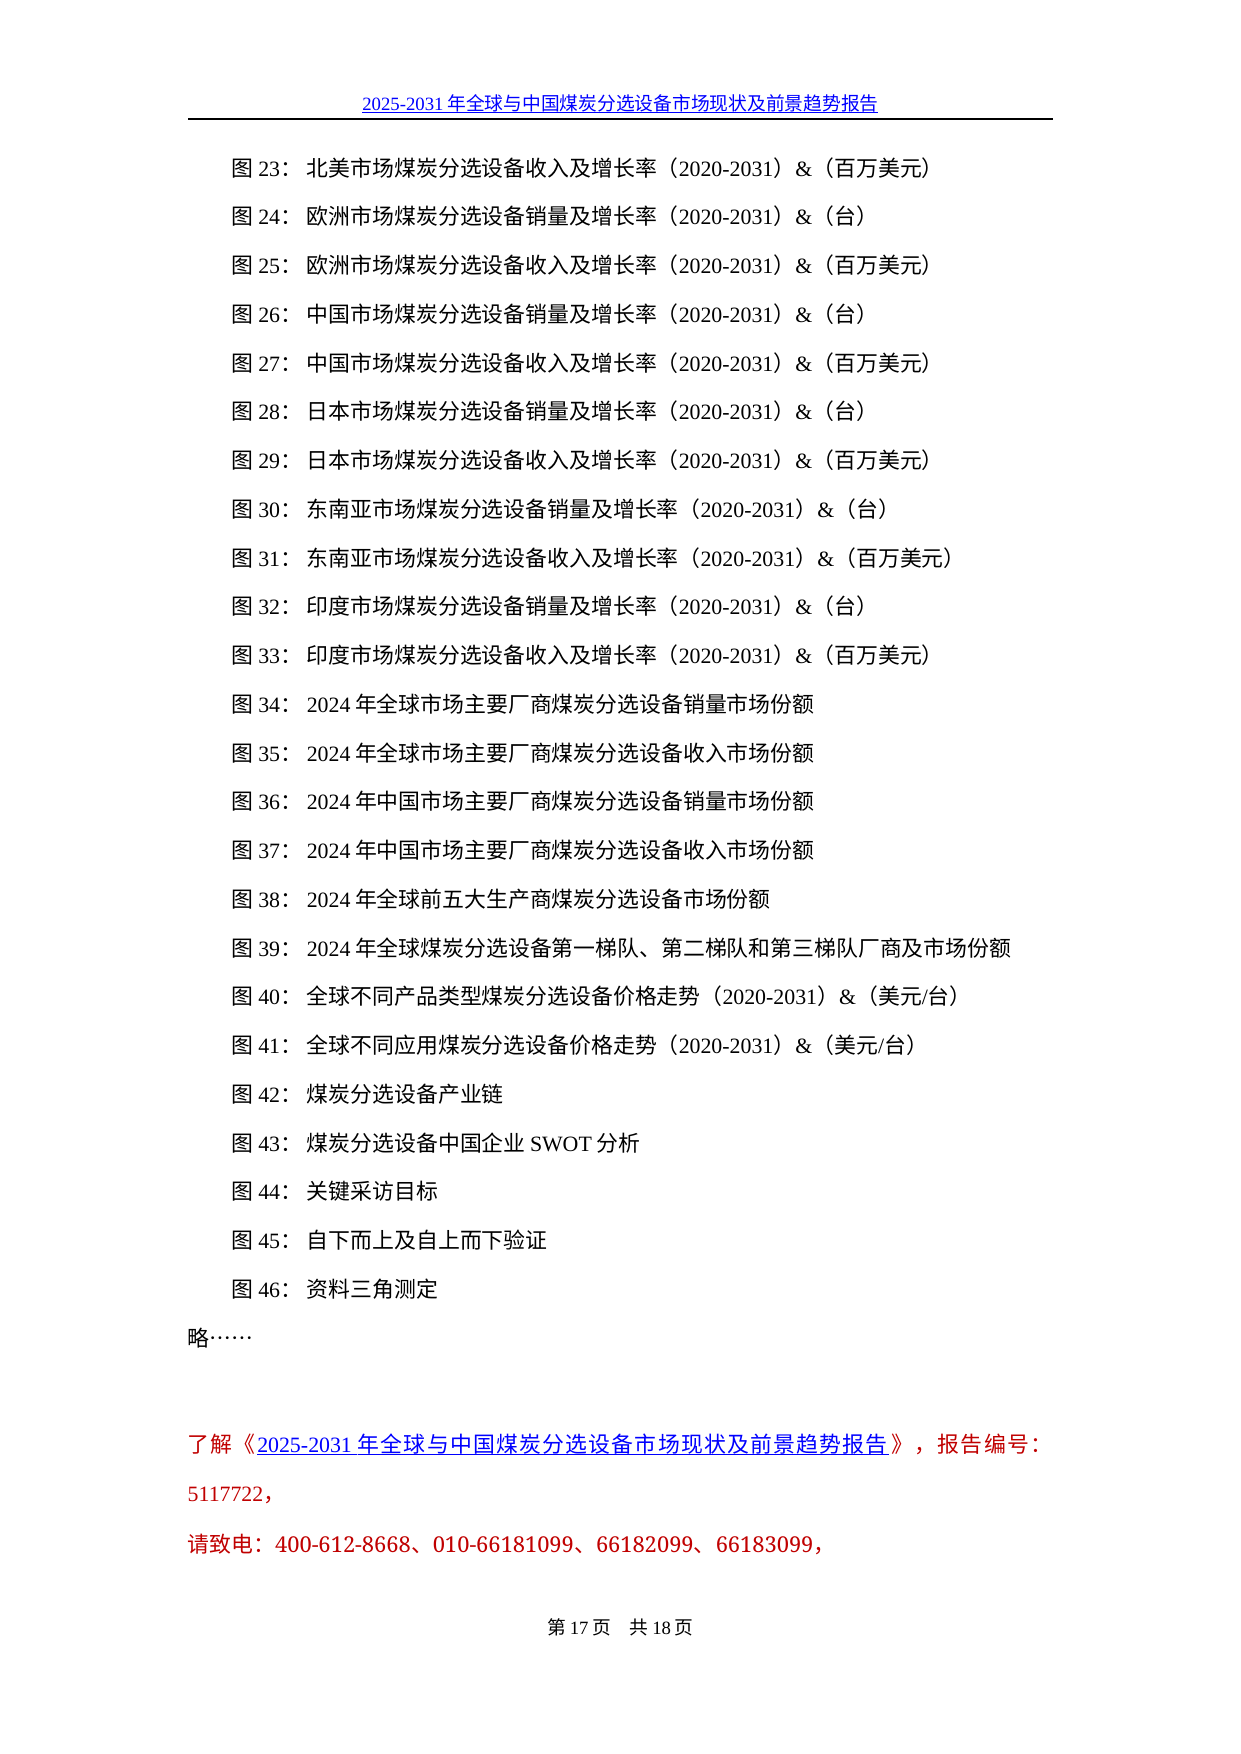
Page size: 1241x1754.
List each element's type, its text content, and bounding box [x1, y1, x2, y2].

text 了解《2025-2031年全球与中国煤炭分选设备市场现状及前景趋势报告》，报告编号：5117722， [187, 1427, 1053, 1508]
text 请致电：400-612-8668、010-66181099、66182099、66183099， [187, 1527, 1053, 1559]
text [187, 150, 1053, 1353]
